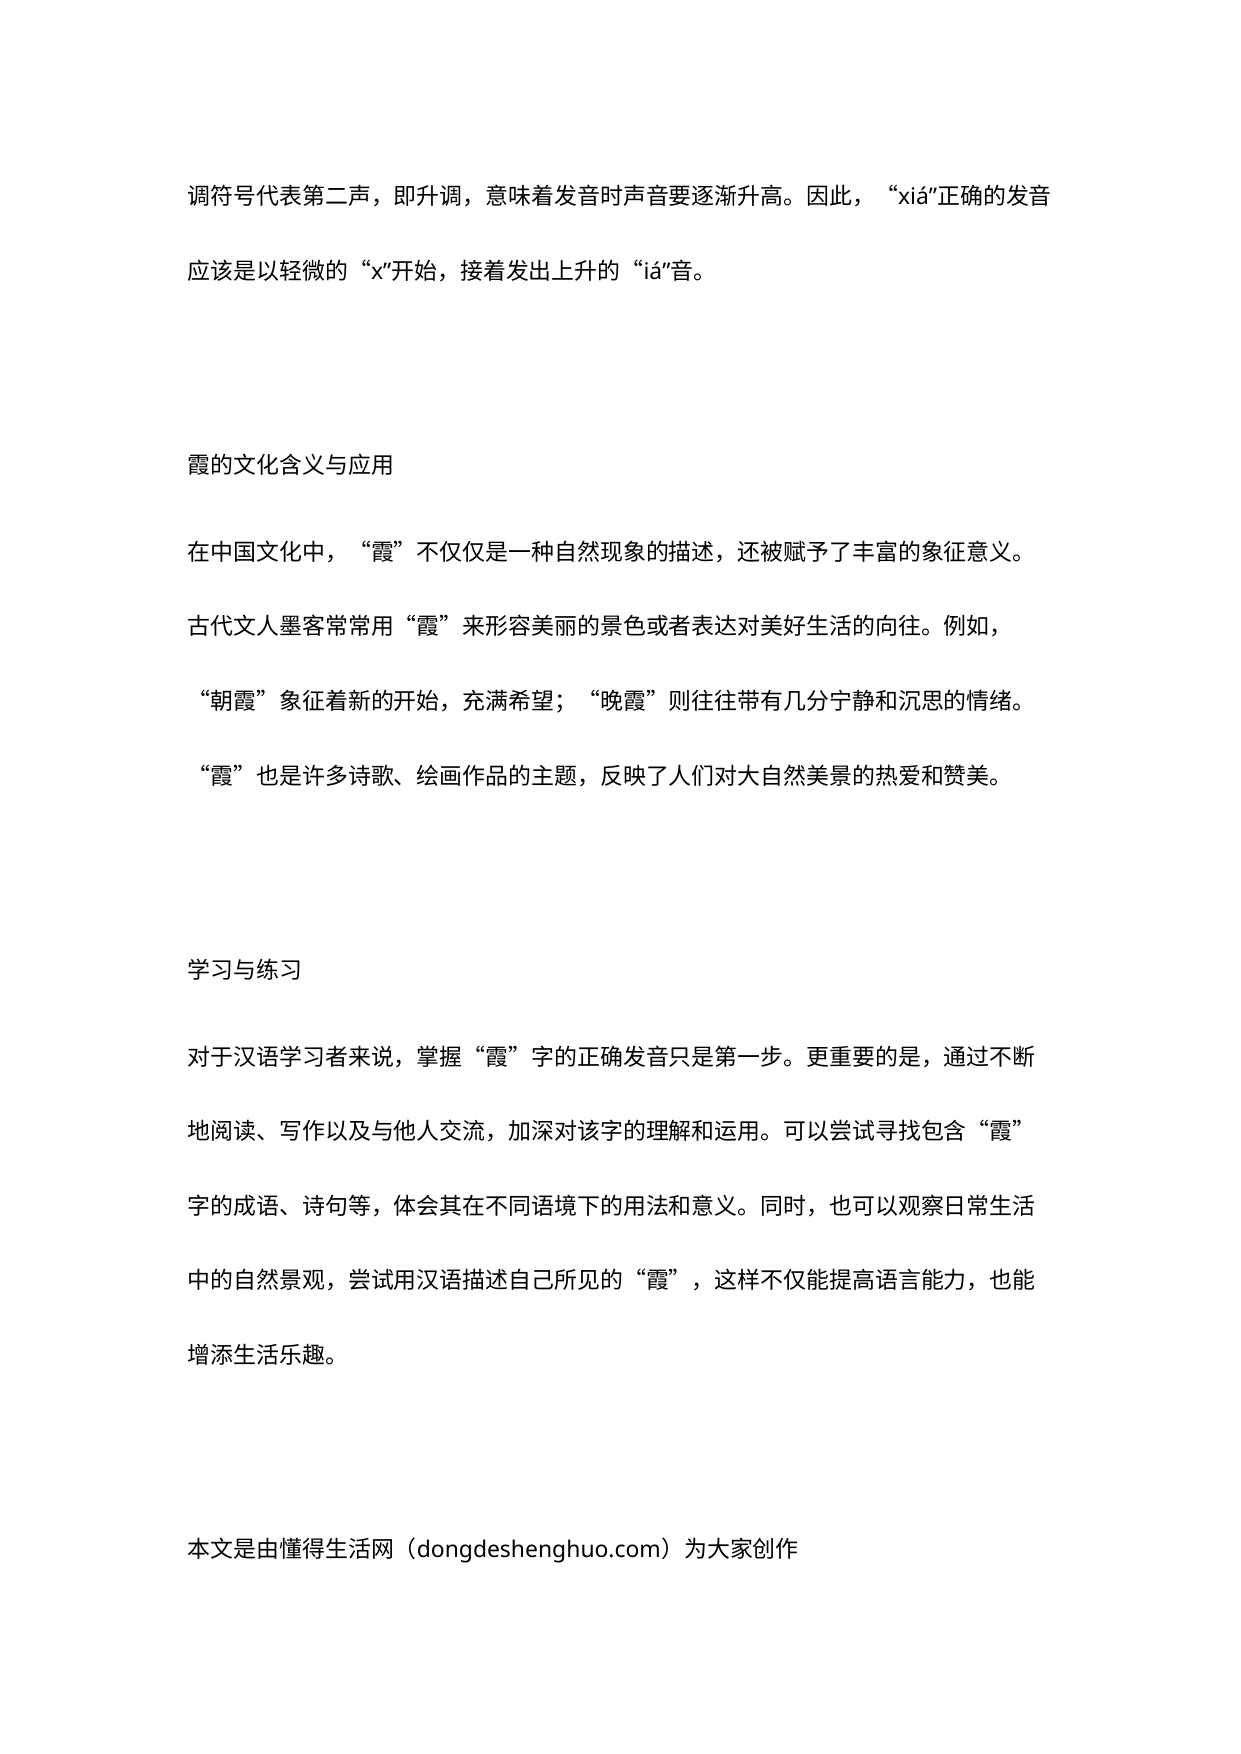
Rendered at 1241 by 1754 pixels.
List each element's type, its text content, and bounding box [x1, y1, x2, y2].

text 霞的文化含义与应用 [187, 431, 1053, 496]
text 本文是由懂得生活网（dongdeshenghuo.com）为大家创作 [187, 1516, 1053, 1581]
text 学习与练习 [187, 936, 1053, 1001]
text 对于汉语学习者来说，掌握“霞”字的正确发音只是第一步。更重要的是，通过不断地阅读、写作以及与他人交流，加深对该字的理解和运用。可以尝试寻找包含“霞”字的成语、诗句等，体会其在不同语境下的用法和意义。同时，也可以观察日常生活中的自然景观，尝试用汉语描述自己所见的“霞”，这样不仅能提高语言能力，也能增添生活乐趣。 [187, 1022, 1053, 1386]
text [187, 162, 1053, 302]
text 在中国文化中，“霞”不仅仅是一种自然现象的描述，还被赋予了丰富的象征意义。古代文人墨客常常用“霞”来形容美丽的景色或者表达对美好生活的向往。例如，“朝霞”象征着新的开始，充满希望；“晚霞”则往往带有几分宁静和沉思的情绪。“霞”也是许多诗歌、绘画作品的主题，反映了人们对大自然美景的热爱和赞美。 [187, 518, 1053, 807]
